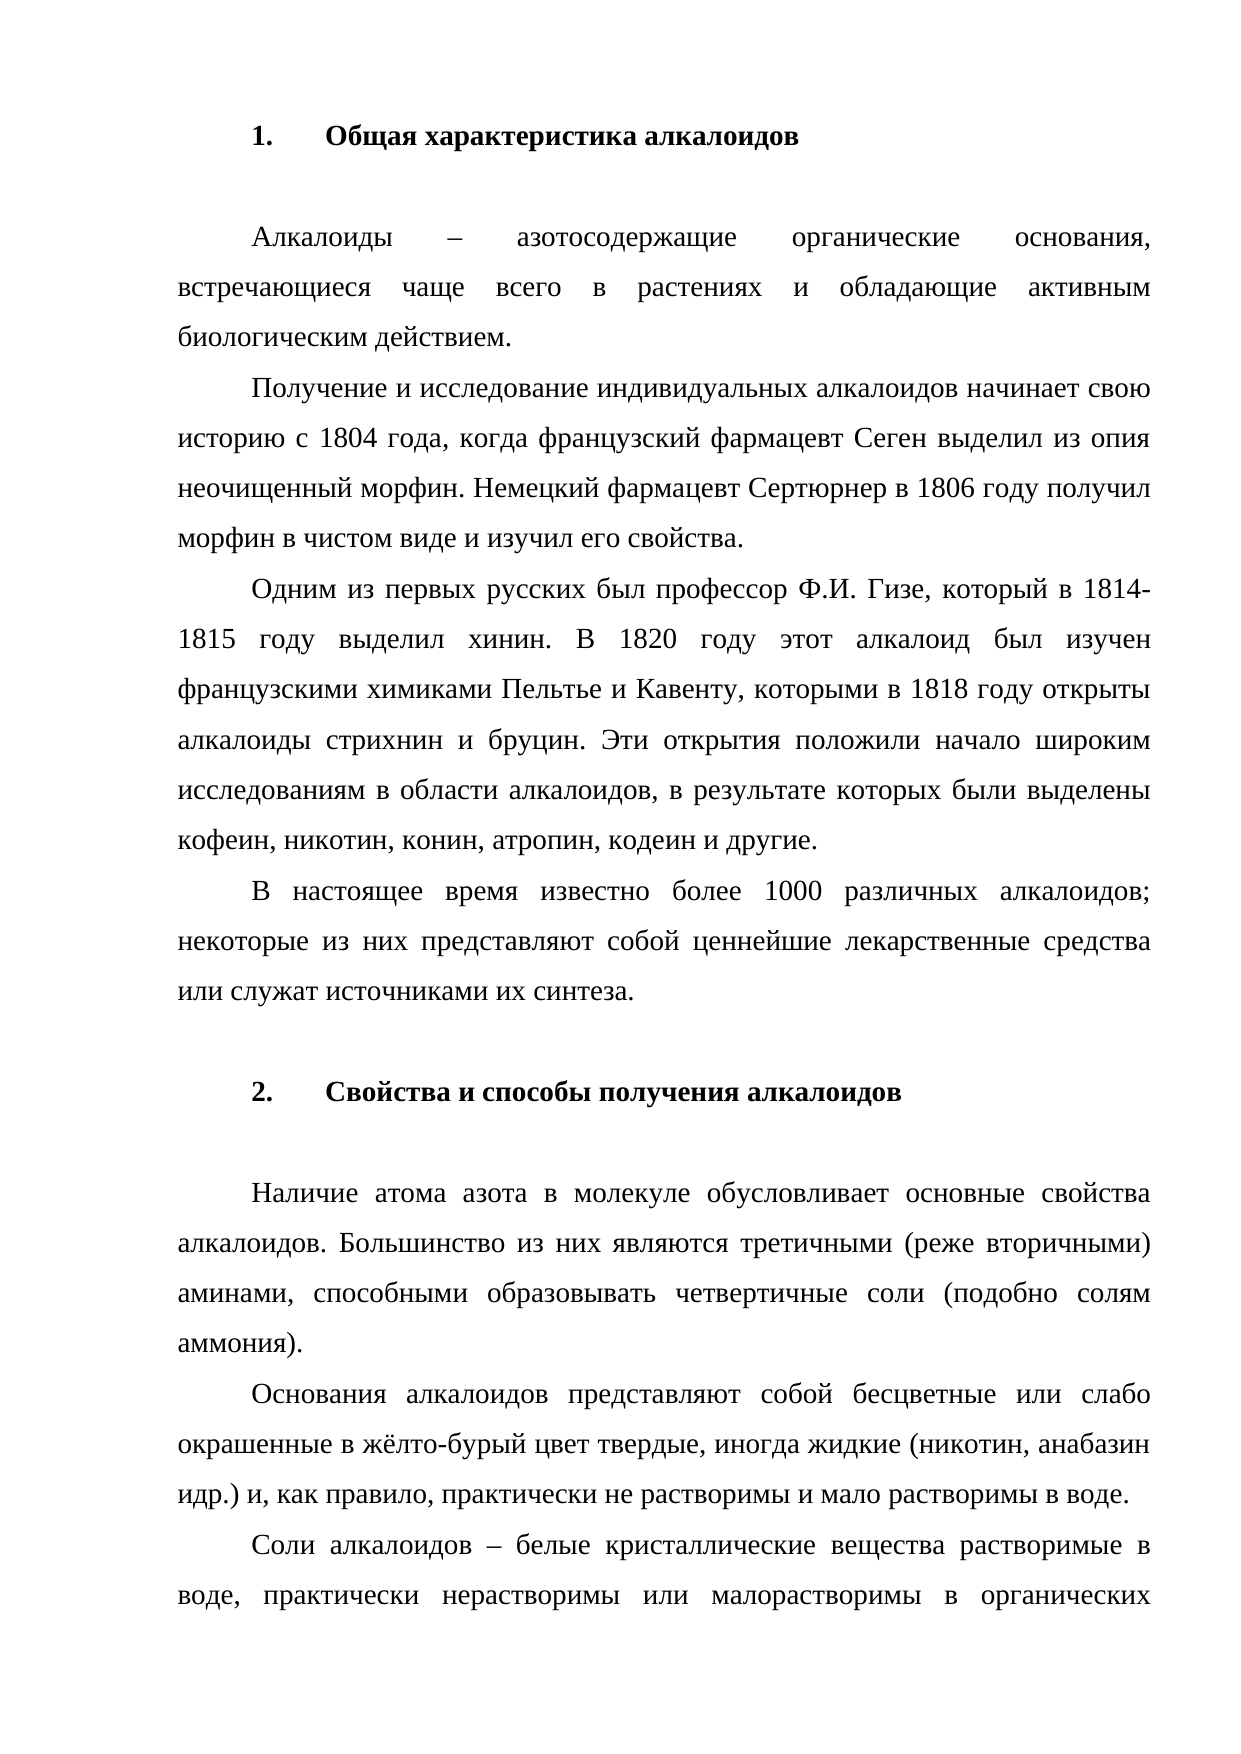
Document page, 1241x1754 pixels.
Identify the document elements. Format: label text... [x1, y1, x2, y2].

text Получение и исследование индивидуальных алкалоидов начинает свою историю с 1804 года, когда французский фармацевт Сеген выделил из опия неочищенный морфин. Немецкий фармацевт Сертюрнер в 1806 году получил морфин в чистом виде и изучил его свойства. [177, 370, 1152, 554]
text Наличие атома азота в молекуле обусловливает основные свойства алкалоидов. Большинство из них являются третичными (реже вторичными) аминами, способными образовывать четвертичные соли (подобно солям аммония). [177, 1175, 1152, 1359]
text Одним из первых русских был профессор Ф.И. Гизе, который в 1814-1815 году выделил хинин. В 1820 году этот алкалоид был изучен французскими химиками Пельтье и Кавенту, которыми в 1818 году открыты алкалоиды стрихнин и бруцин. Эти открытия положили начало широким исследованиям в области алкалоидов, в результате которых были выделены кофеин, никотин, конин, атропин, кодеин и другие. [177, 571, 1152, 856]
text В настоящее время известно более 1000 различных алкалоидов; некоторые из них представляют собой ценнейшие лекарственные средства или служат источниками их синтеза. [177, 873, 1152, 1007]
text Алкалоиды – азотосодержащие органические основания, встречающиеся чаще всего в растениях и обладающие активным биологическим действием. [177, 219, 1152, 353]
text Основания алкалоидов представляют собой бесцветные или слабо окрашенные в жёлто-бурый цвет твердые, иногда жидкие (никотин, анабазин идр.) и, как правило, практически не растворимы и мало растворимы в воде. [177, 1376, 1152, 1510]
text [177, 1527, 1152, 1611]
list Общая характеристика алкалоидов [177, 118, 1152, 152]
list Свойства и способы получения алкалоидов [177, 1074, 1152, 1108]
